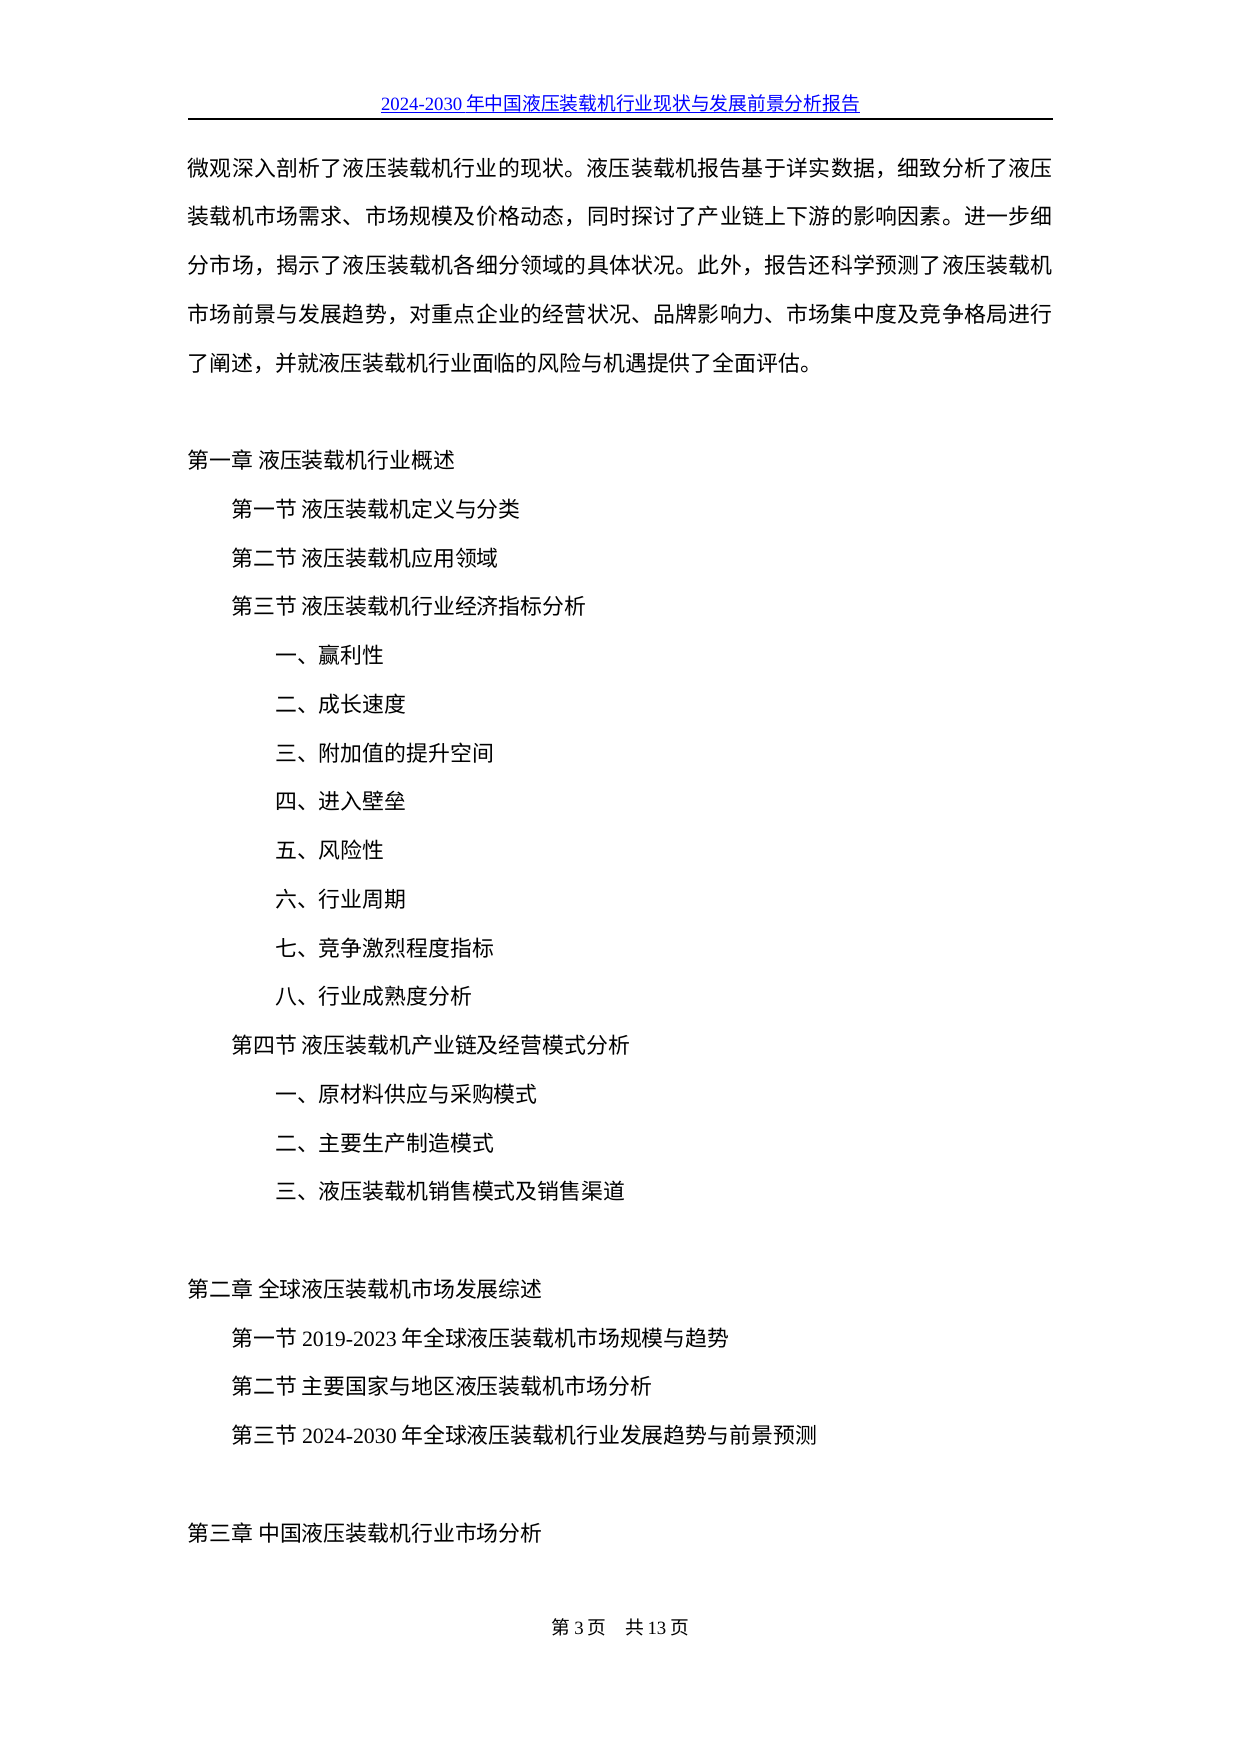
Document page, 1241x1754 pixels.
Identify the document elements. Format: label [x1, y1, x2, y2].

text [187, 150, 1053, 1548]
